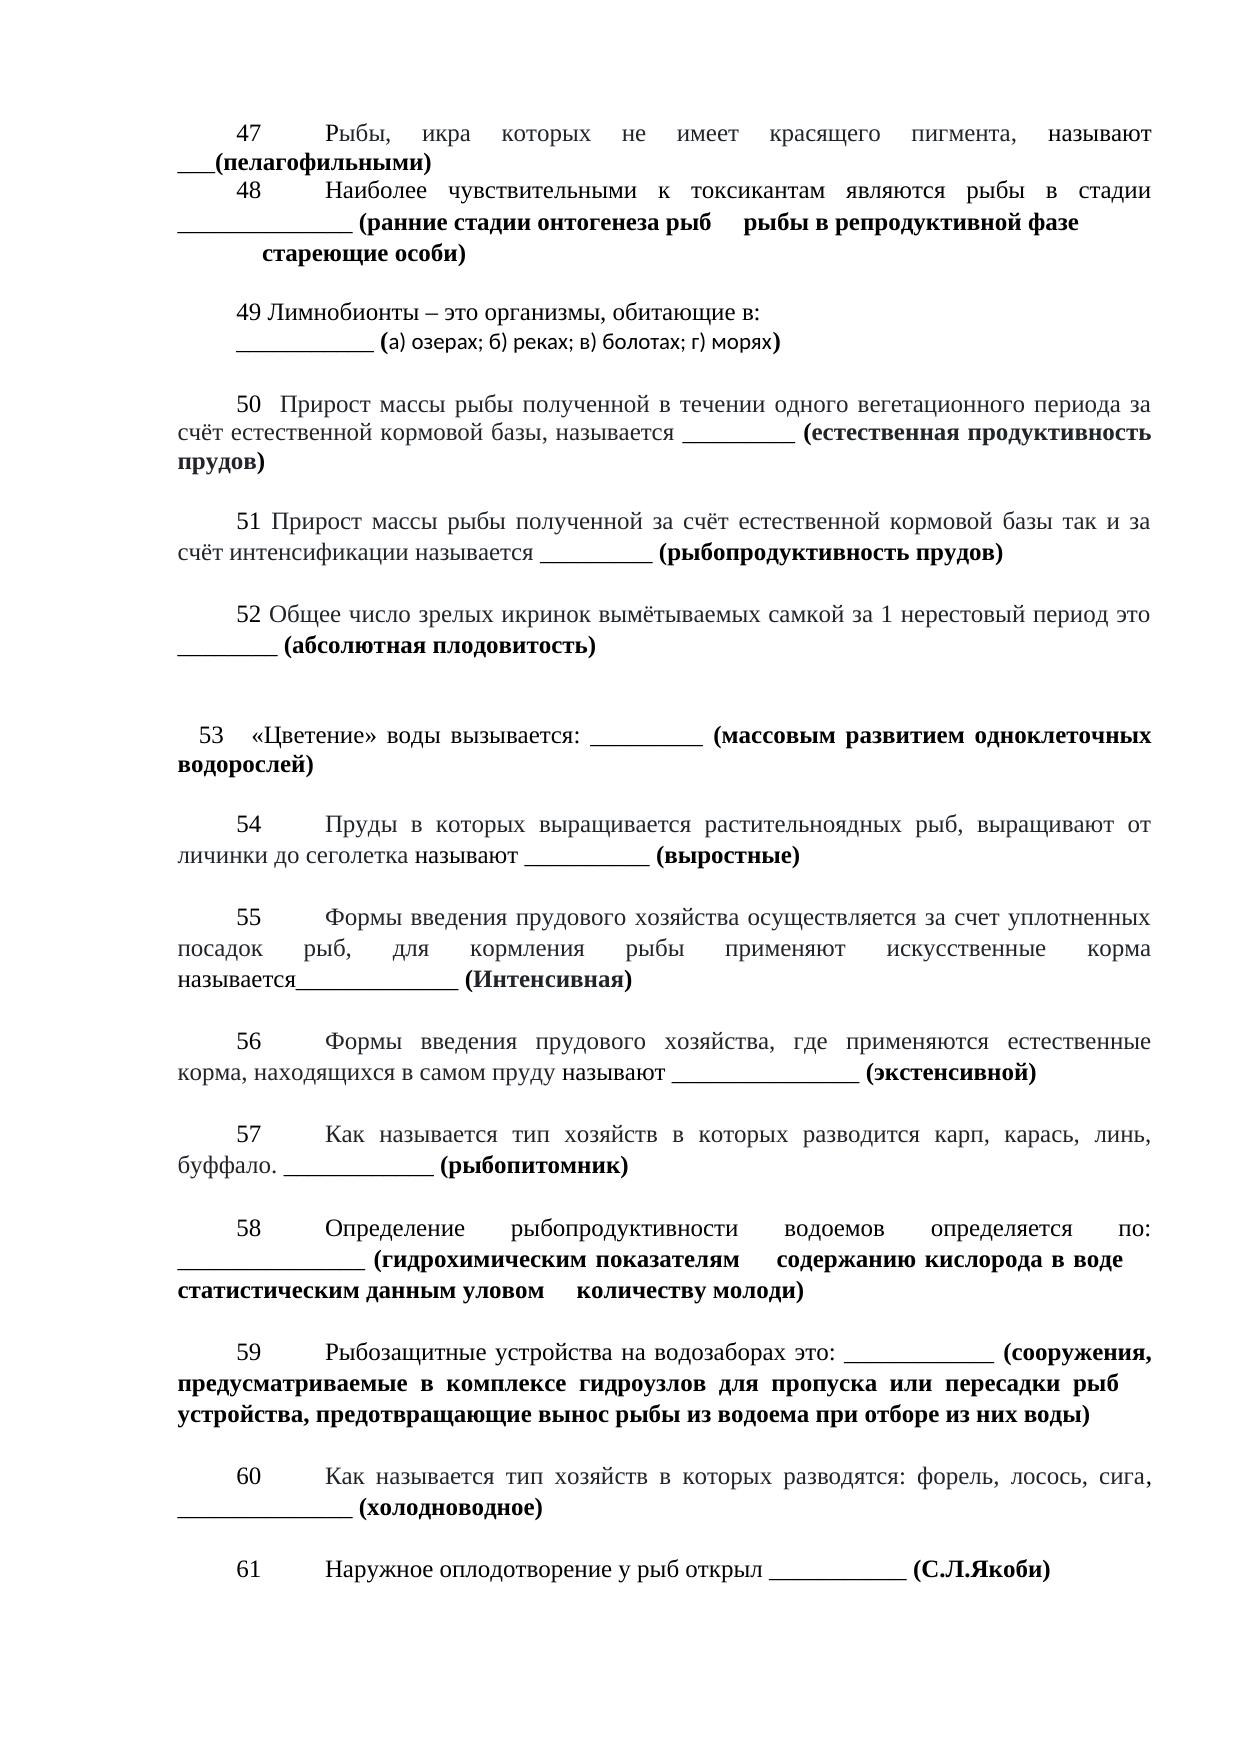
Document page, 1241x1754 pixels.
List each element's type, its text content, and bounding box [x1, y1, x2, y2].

text 60 Как называется тип хозяйств в которых разводятся: форель, лосось, сига, ______________ (холодноводное) [177, 1461, 1152, 1521]
text ___________ (а) озерах; б) реках; в) болотах; г) морях) [177, 326, 1152, 355]
text 48 Наиболее чувствительными к токсикантам являются рыбы в стадии ______________ (ранние стадии онтогенеза рыб  рыбы в репродуктивной фазе [177, 176, 1152, 235]
text 54 Пруды в которых выращивается растительноядных рыб, выращивают от личинки до сеголетка называют __________ (выростные) [177, 809, 1152, 869]
list «Цветение» воды вызывается: _________ (массовым развитием одноклеточных водорослей) [177, 721, 1152, 778]
text 61 Наружное оплодотворение у рыб открыл ___________ (С.Л.Якоби) [177, 1554, 1152, 1583]
text  стареющие особи) [177, 238, 1152, 266]
text 57 Как называется тип хозяйств в которых разводится карп, карась, линь, буффало. ____________ (рыбопитомник) [177, 1119, 1152, 1179]
text 59 Рыбозащитные устройства на водозаборах это: ____________ (сооружения, предусматриваемые в комплексе гидроузлов для пропуска или пересадки рыб  устройства, предотвращающие вынос рыбы из водоема при отборе из них воды) [177, 1337, 1152, 1428]
text 56 Формы введения прудового хозяйства, где применяются естественные корма, находящихся в самом пруду называют _______________ (экстенсивной) [177, 1026, 1152, 1086]
text 47 Рыбы, икра которых не имеет красящего пигмента, называют ___(пелагофильными) [177, 118, 1152, 176]
list 50 Прирост массы рыбы полученной в течении одного вегетационного периода за счёт естественной кормовой базы, называется _________ (естественная продуктивность прудов) [177, 389, 1152, 475]
text 52 Общее число зрелых икринок вымётываемых самкой за 1 нерестовый период это ________ (абсолютная плодовитость) [177, 599, 1152, 659]
text 58 Определение рыбопродуктивности водоемов определяется по: _______________ (гидрохимическим показателям  содержанию кислорода в воде  статистическим данным уловом  количеству молоди) [177, 1213, 1152, 1303]
text 55 Формы введения прудового хозяйства осуществляется за счет уплотненных посадок рыб, для кормления рыбы применяют искусственные корма называется_____________ (Интенсивная) [177, 902, 1152, 993]
text 51 Прирост массы рыбы полученной за счёт естественной кормовой базы так и за счёт интенсификации называется _________ (рыбопродуктивность прудов) [177, 506, 1152, 566]
text 49 Лимнобионты – это организмы, обитающие в: [236, 297, 1152, 326]
